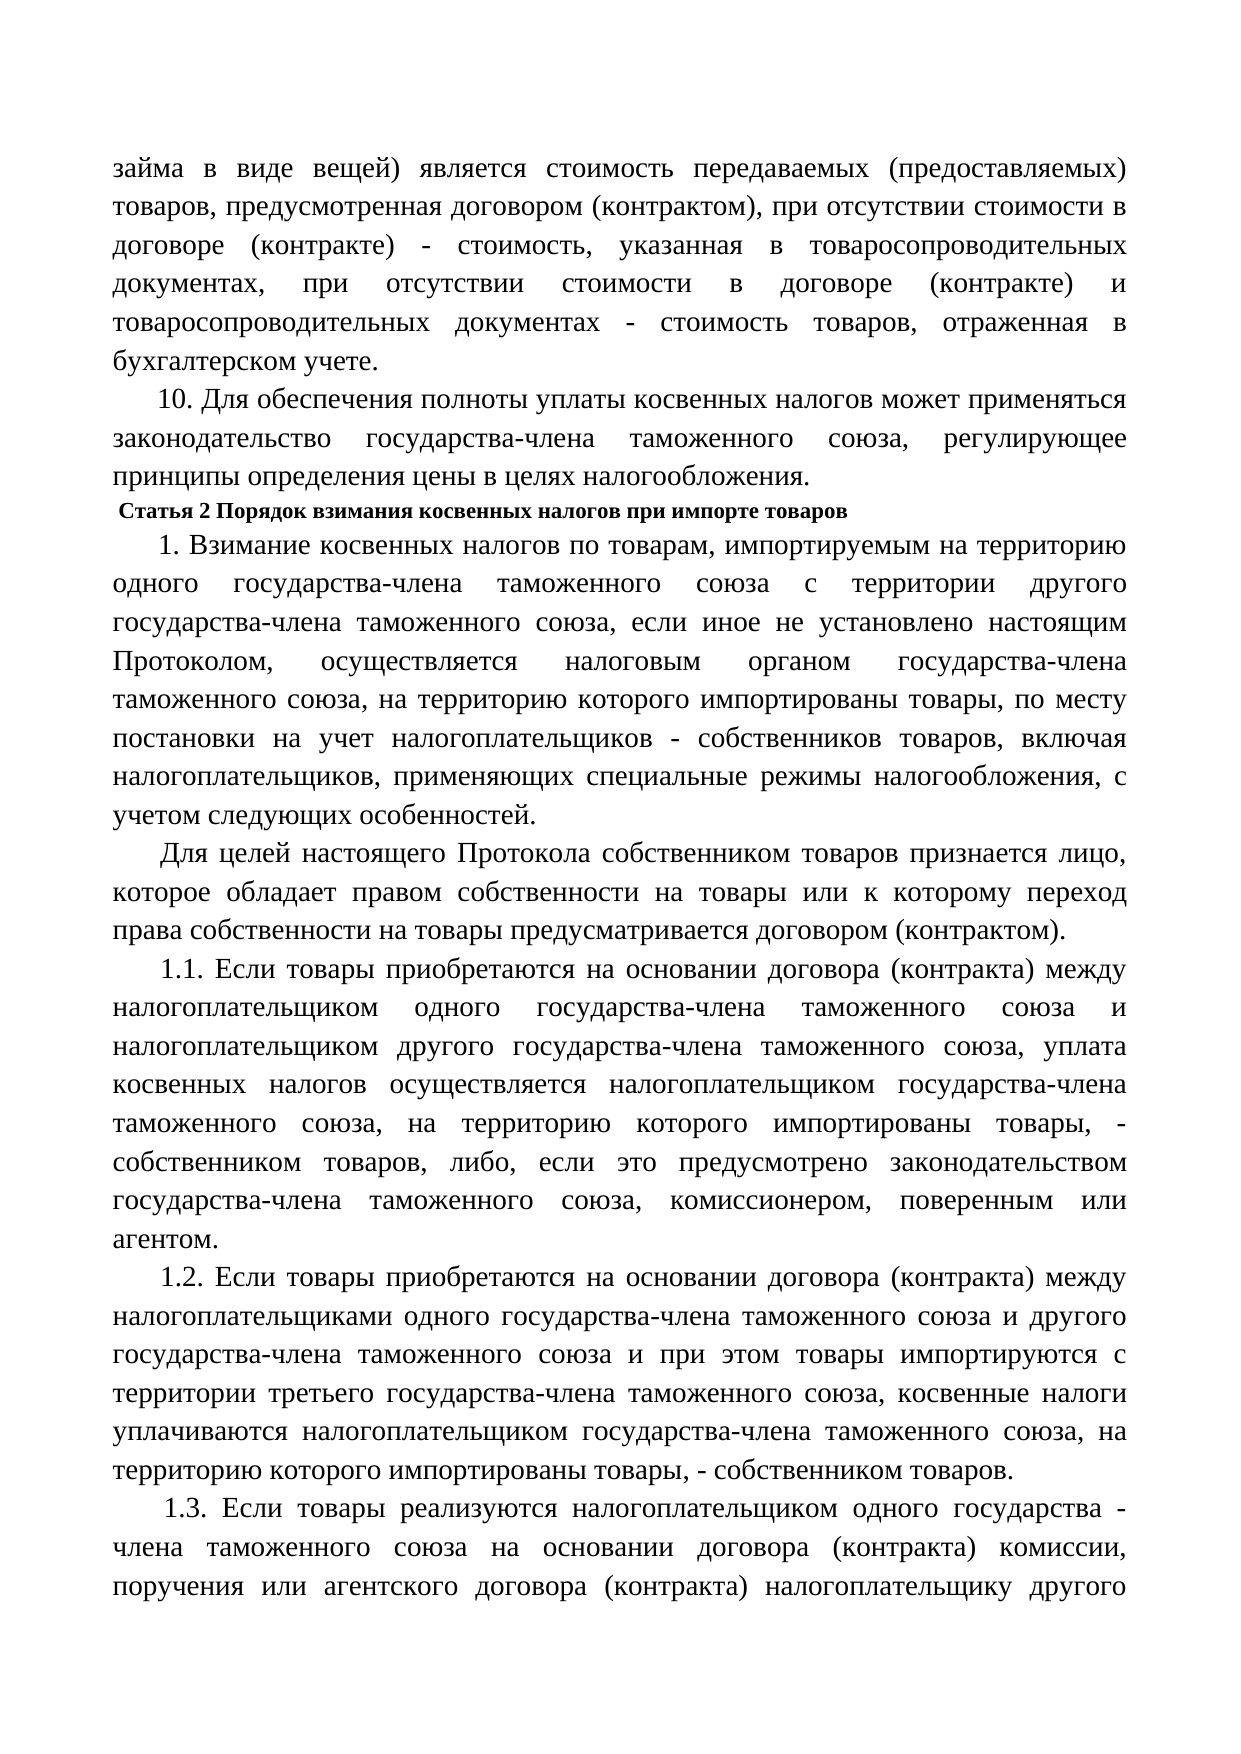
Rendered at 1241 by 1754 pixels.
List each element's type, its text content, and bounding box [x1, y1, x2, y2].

text 10. Для обеспечения полноты уплаты косвенных налогов может применяться законодательство государства-члена таможенного союза, регулирующее принципы определения цены в целях налогообложения. [112, 381, 1128, 492]
text 1.2. Если товары приобретаются на основании договора (контракта) между налогоплательщиками одного государства-члена таможенного союза и другого государства-члена таможенного союза и при этом товары импортируются с территории третьего государства-члена таможенного союза, косвенные налоги уплачиваются налогоплательщиком государства-члена таможенного союза, на территорию которого импортированы товары, - собственником товаров. [112, 1259, 1128, 1486]
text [112, 1491, 1128, 1601]
text Статья 2 Порядок взимания косвенных налогов при импорте товаров [112, 497, 1128, 523]
text 1. Взимание косвенных налогов по товарам, импортируемым на территорию одного государства-члена таможенного союза с территории другого государства-члена таможенного союза, если иное не установлено настоящим Протоколом, осуществляется налоговым органом государства-члена таможенного союза, на территорию которого импортированы товары, по месту постановки на учет налогоплательщиков - собственников товаров, включая налогоплательщиков, применяющих специальные режимы налогообложения, с учетом следующих особенностей. [112, 527, 1128, 830]
text 1.1. Если товары приобретаются на основании договора (контракта) между налогоплательщиком одного государства-члена таможенного союза и налогоплательщиком другого государства-члена таможенного союза, уплата косвенных налогов осуществляется налогоплательщиком государства-члена таможенного союза, на территорию которого импортированы товары, - собственником товаров, либо, если это предусмотрено законодательством государства-члена таможенного союза, комиссионером, поверенным или агентом. [112, 951, 1128, 1254]
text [112, 150, 1128, 376]
text Для целей настоящего Протокола собственником товаров признается лицо, которое обладает правом собственности на товары или к которому переход права собственности на товары предусматривается договором (контрактом). [112, 835, 1128, 946]
